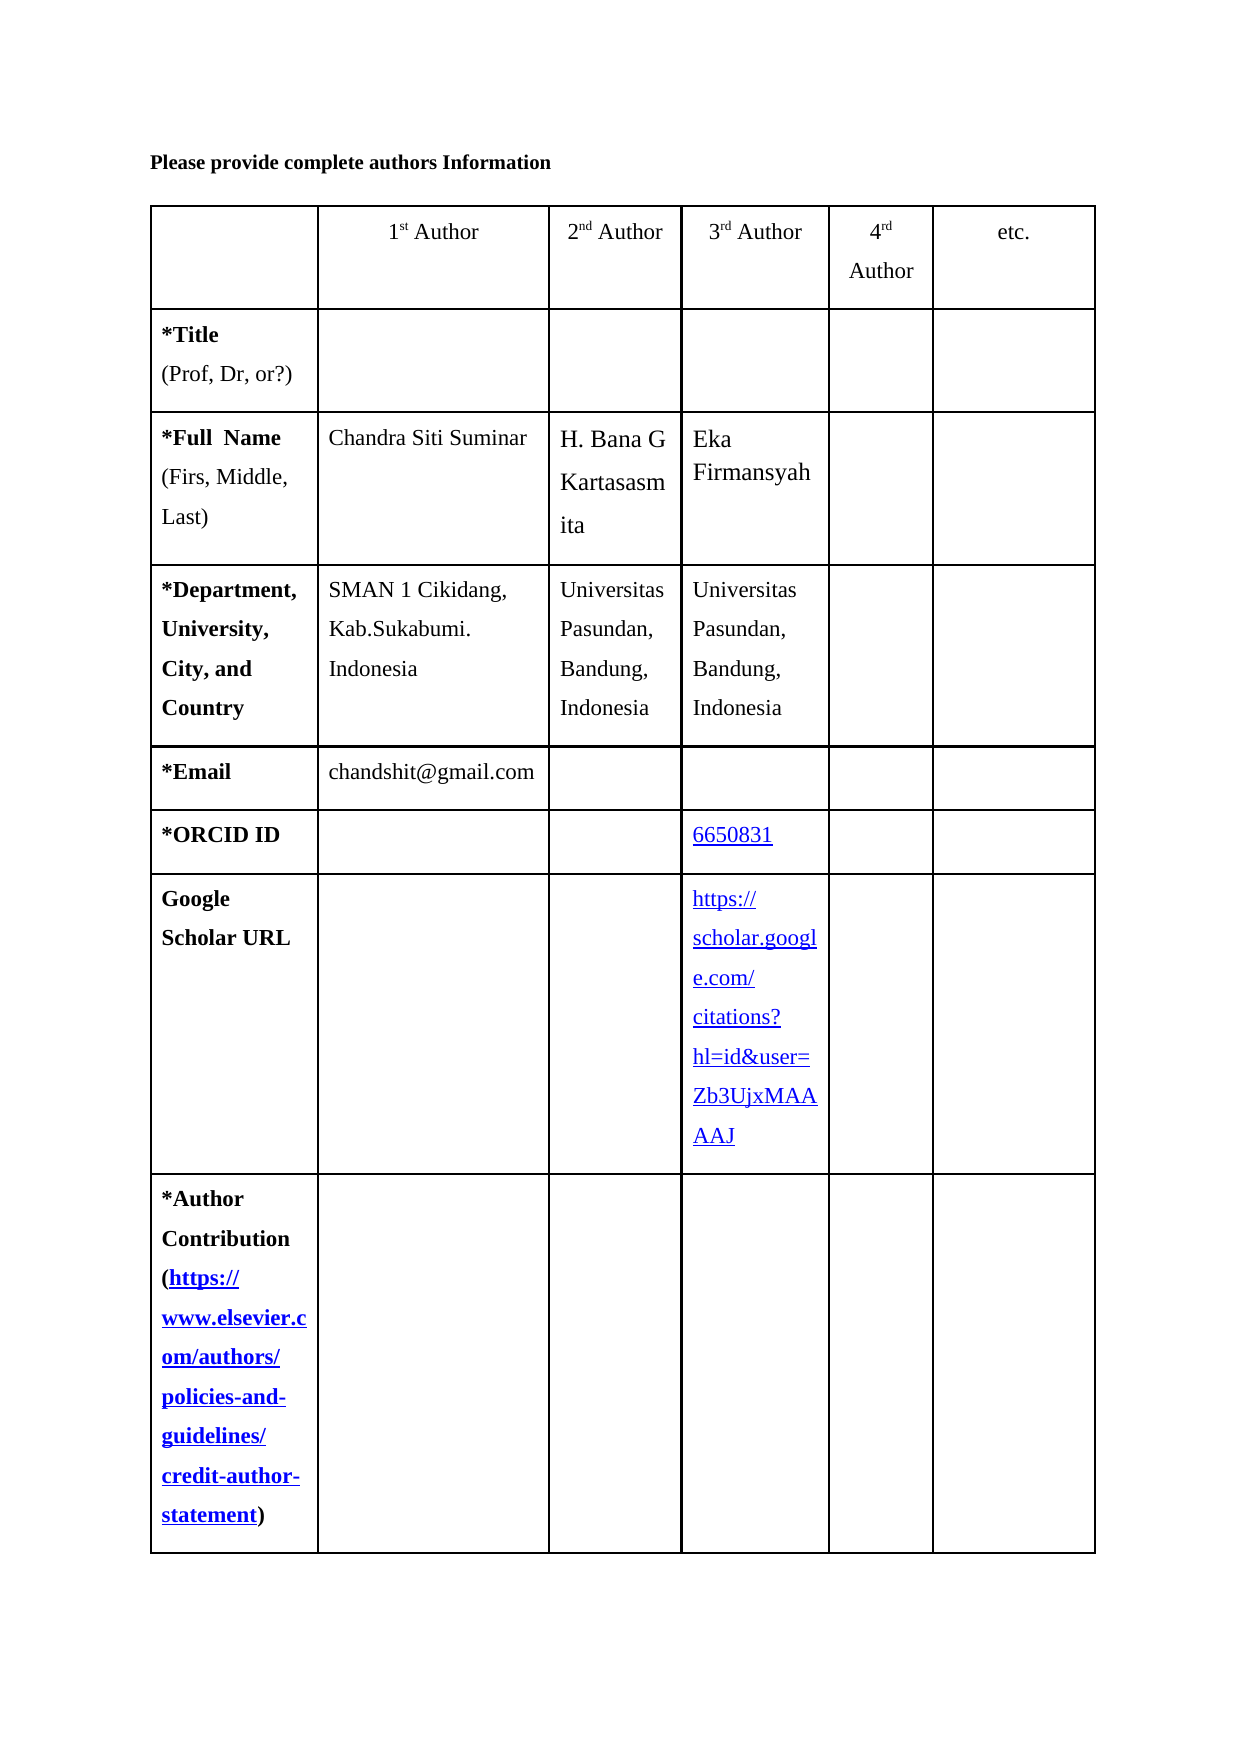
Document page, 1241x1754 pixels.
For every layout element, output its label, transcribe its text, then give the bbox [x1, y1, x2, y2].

table_cell [934, 310, 1094, 411]
table_cell Eka Firmansyah [683, 413, 828, 563]
table_cell [550, 748, 680, 809]
table_cell *Author Contribution (https://www.elsevier.com/authors/policies-and-guidelines/credit-author-statement) [152, 1175, 317, 1552]
table_cell *Email [152, 748, 317, 809]
table_cell [319, 811, 548, 872]
table_cell [319, 1175, 548, 1552]
table_cell SMAN 1 Cikidang, Kab.Sukabumi. Indonesia [319, 566, 548, 745]
table_cell [934, 811, 1094, 872]
table_cell *ORCID ID [152, 811, 317, 872]
table_cell [830, 1175, 932, 1552]
table_cell [830, 811, 932, 872]
table_cell [683, 748, 828, 809]
table_cell chandshit@gmail.com [319, 748, 548, 809]
table_cell [934, 1175, 1094, 1552]
table_cell [830, 413, 932, 563]
table_cell [830, 748, 932, 809]
table_cell [934, 566, 1094, 745]
table_cell [934, 875, 1094, 1173]
table_header 1st Author [319, 207, 548, 308]
table_cell [934, 748, 1094, 809]
table_cell 6650831 [683, 811, 828, 872]
table_cell Universitas Pasundan, Bandung, Indonesia [550, 566, 680, 745]
table_header [152, 207, 317, 308]
table_cell [550, 875, 680, 1173]
table_cell H. Bana G Kartasasmita [550, 413, 680, 563]
table_cell [683, 1175, 828, 1552]
table_cell [319, 875, 548, 1173]
table_cell *Full Name (Firs, Middle, Last) [152, 413, 317, 563]
table_cell https://scholar.google.com/citations?hl=id&user=Zb3UjxMAAAAJ [683, 875, 828, 1173]
table_cell [550, 1175, 680, 1552]
table_cell [830, 310, 932, 411]
table_cell *Title (Prof, Dr, or?) [152, 310, 317, 411]
table_cell [830, 875, 932, 1173]
text Please provide complete authors Information [150, 150, 1090, 174]
table_cell Universitas Pasundan, Bandung, Indonesia [683, 566, 828, 745]
table_header 3rd Author [683, 207, 828, 308]
table_cell Chandra Siti Suminar [319, 413, 548, 563]
table_cell Google Scholar URL [152, 875, 317, 1173]
table_header etc. [934, 207, 1094, 308]
table_cell *Department, University, City, and Country [152, 566, 317, 745]
table_cell [550, 811, 680, 872]
table_header 2nd Author [550, 207, 680, 308]
table_cell [319, 310, 548, 411]
table_header 4rd Author [830, 207, 932, 308]
table_cell [550, 310, 680, 411]
table_cell [934, 413, 1094, 563]
table_cell [683, 310, 828, 411]
table_cell [830, 566, 932, 745]
